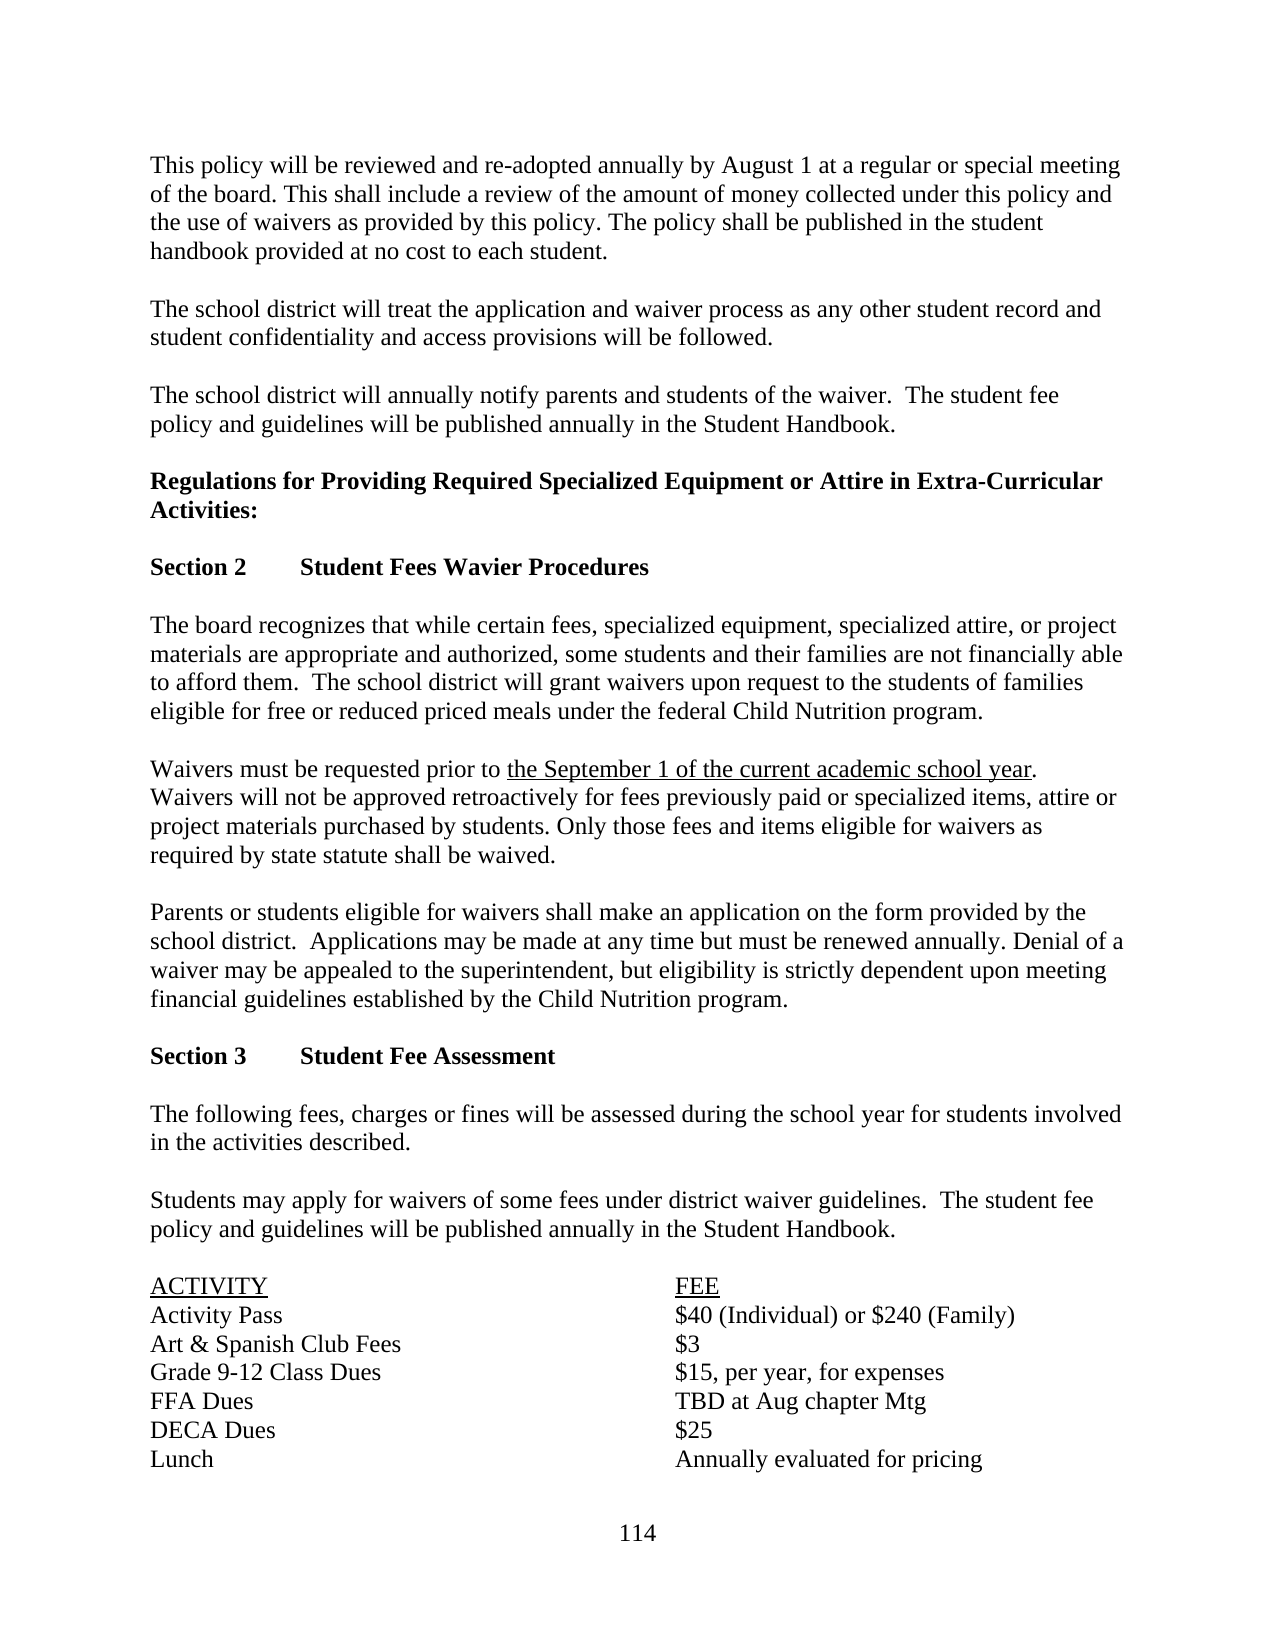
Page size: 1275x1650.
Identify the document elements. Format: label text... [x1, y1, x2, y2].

text Waivers must be requested prior to the September 1 of the current academic school year. Waivers will not be approved retroactively for fees previously paid or specialized items, attire or project materials purchased by students. Only those fees and items eligible for waivers as required by state statute shall be waived. [150, 1012, 1125, 1127]
text The district will, when appropriate, request donations of money, materials, equipment or attire from parents, guardians and other members of the community to defray the costs of providing certain services and activities to students. These requests are not requirements and staff members of the district are directed to clearly communicate that fact to students, parents and patrons. [150, 150, 1125, 294]
text The following fees, charges or fines will be assessed during the school year for students involved in the activities described. [150, 1357, 1125, 1415]
list Section 2 Student Fees Wavier Procedures [150, 811, 1125, 840]
text This policy will be reviewed and re-adopted annually by August 1 at a regular or special meeting of the board. This shall include a review of the amount of money collected under this policy and the use of waivers as provided by this policy. The policy shall be published in the student handbook provided at no cost to each student. [150, 409, 1125, 524]
text The school district will annually notify parents and students of the waiver. The student fee policy and guidelines will be published annually in the Student Handbook. [150, 639, 1125, 696]
text Parents or students eligible for waivers shall make an application on the form provided by the school district. Applications may be made at any time but must be renewed annually. Denial of a waiver may be appealed to the superintendent, but eligibility is strictly dependent upon meeting financial guidelines established by the Child Nutrition program. [150, 1156, 1125, 1271]
text The board recognizes that while certain fees, specialized equipment, specialized attire, or project materials are appropriate and authorized, some students and their families are not financially able to afford them. The school district will grant waivers upon request to the students of families eligible for free or reduced priced meals under the federal Child Nutrition program. [150, 869, 1125, 984]
text The school district will treat the application and waiver process as any other student record and student confidentiality and access provisions will be followed. [150, 552, 1125, 610]
text Public concerns or complaints regarding required fees, attire or equipment shall be addressed under School Board Policy 2006. [150, 322, 1125, 380]
list Section 3 Student Fee Assessment [150, 1300, 1125, 1329]
text Regulations for Providing Required Specialized Equipment or Attire in Extra-Curricular Activities: [150, 725, 1125, 782]
